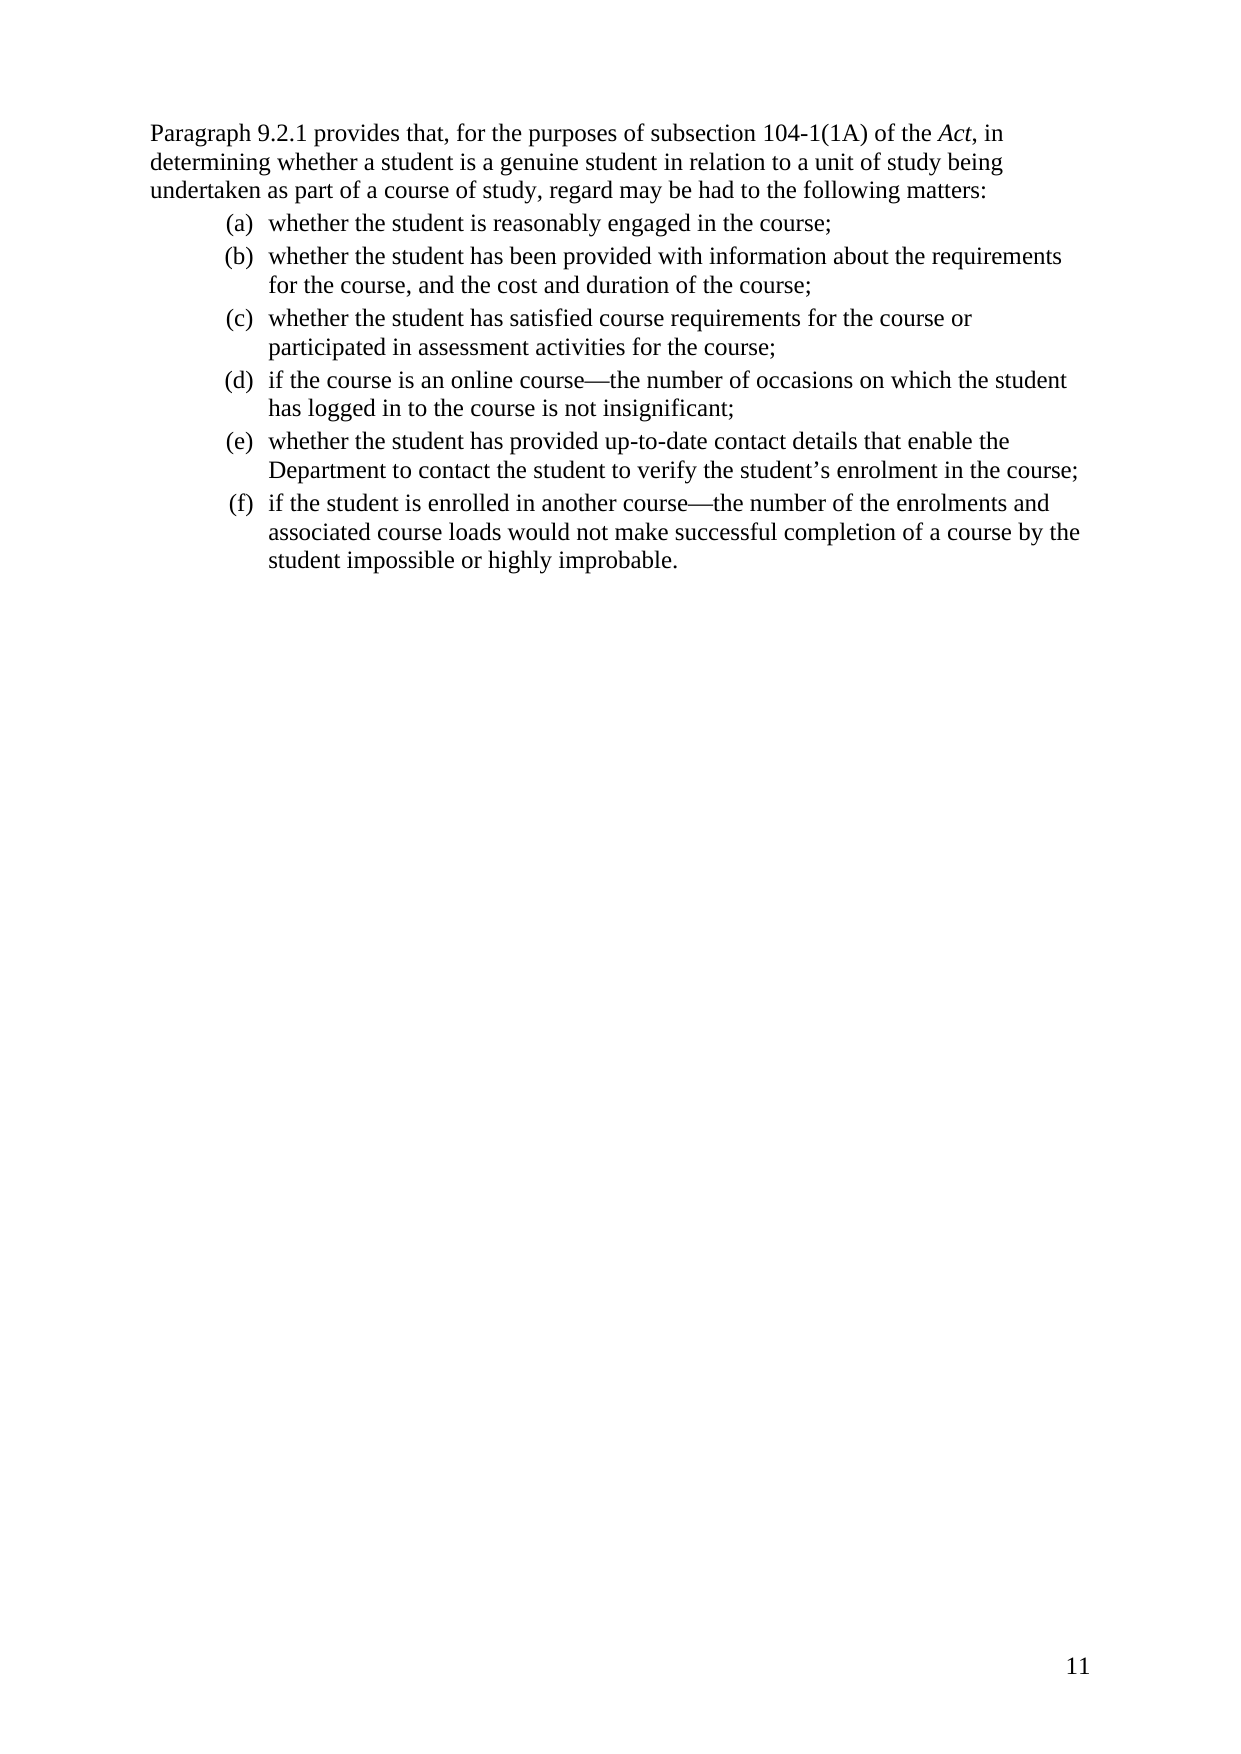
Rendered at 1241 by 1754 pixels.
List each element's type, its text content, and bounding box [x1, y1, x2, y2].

text (e) whether the student has provided up-to-date contact details that enable the Department to contact the student to verify the student’s enrolment in the course; [224, 426, 1090, 484]
text (d) if the course is an online course—the number of occasions on which the student has logged in to the course is not insignificant; [224, 365, 1090, 422]
text (b) whether the student has been provided with information about the requirements for the course, and the cost and duration of the course; [224, 241, 1090, 299]
text Paragraph 9.2.1 provides that, for the purposes of subsection 104-1(1A) of the Act, in determining whether a student is a genuine student in relation to a unit of study being undertaken as part of a course of study, regard may be had to the following matters: [150, 118, 1090, 204]
text (f) if the student is enrolled in another course—the number of the enrolments and associated course loads would not make successful completion of a course by the student impossible or highly improbable. [224, 488, 1090, 574]
text (c) whether the student has satisfied course requirements for the course or participated in assessment activities for the course; [224, 303, 1090, 361]
text (a) whether the student is reasonably engaged in the course; [224, 208, 1090, 237]
